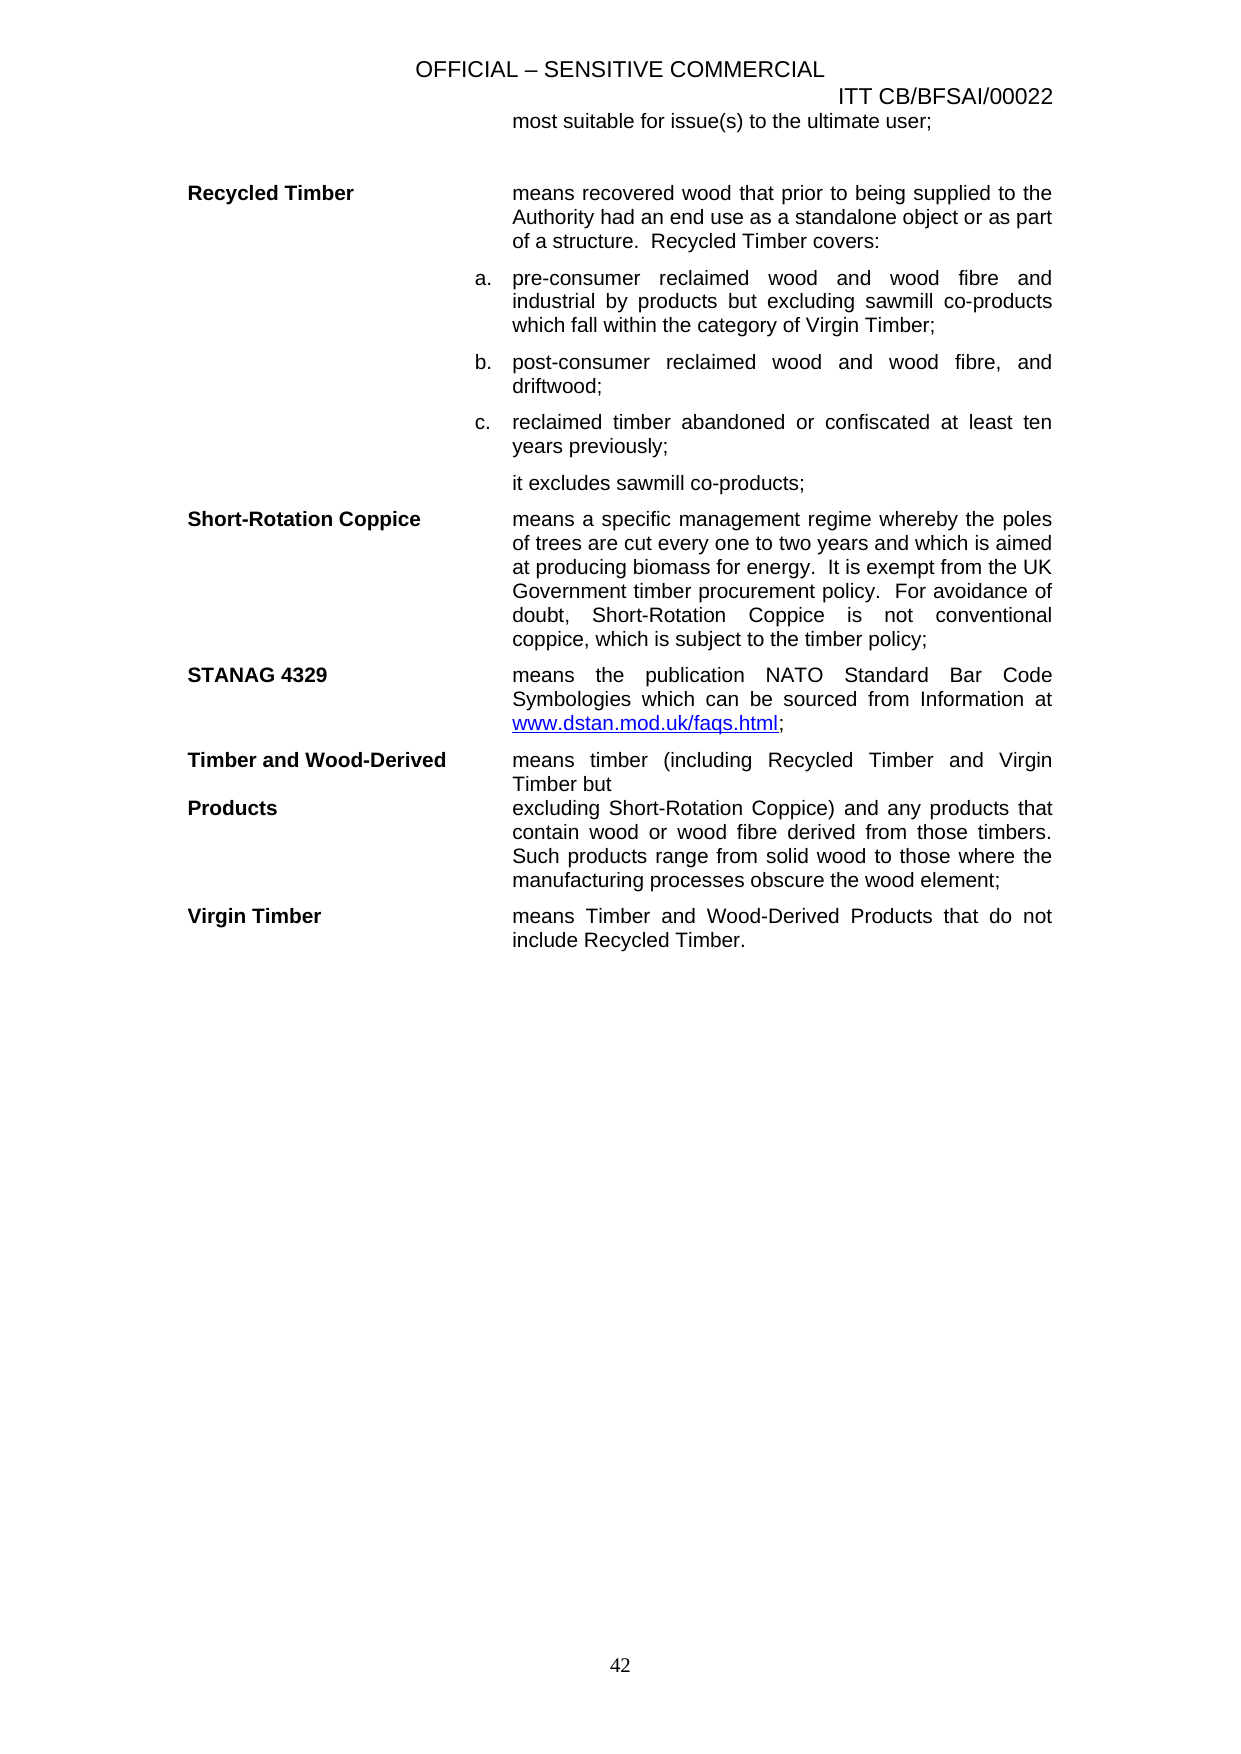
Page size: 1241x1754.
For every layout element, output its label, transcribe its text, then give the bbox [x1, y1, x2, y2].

list reclaimed timber abandoned or confiscated at least ten years previously; [474, 410, 1053, 458]
text Recycled Timber means recovered wood that prior to being supplied to the Authority had an end use as a standalone object or as part of a structure. Recycled Timber covers: [187, 181, 1053, 253]
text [187, 109, 1053, 133]
list post-consumer reclaimed wood and wood fibre, and driftwood; [474, 350, 1053, 398]
text Timber and Wood-Derived means timber (including Recycled Timber and Virgin Timber but [187, 748, 1053, 796]
text Short-Rotation Coppice means a specific management regime whereby the poles of trees are cut every one to two years and which is aimed at producing biomass for energy. It is exempt from the UK Government timber procurement policy. For avoidance of doubt, Short-Rotation Coppice is not conventional coppice, which is subject to the timber policy; [187, 507, 1053, 651]
text Products excluding Short-Rotation Coppice) and any products that contain wood or wood fibre derived from those timbers. Such products range from solid wood to those where the manufacturing processes obscure the wood element; [187, 796, 1053, 891]
text Virgin Timber means Timber and Wood-Derived Products that do not include Recycled Timber. [187, 904, 1053, 952]
text STANAG 4329 means the publication NATO Standard Bar Code Symbologies which can be sourced from Information at www.dstan.mod.uk/faqs.html; [187, 663, 1053, 735]
list pre-consumer reclaimed wood and wood fibre and industrial by products but excluding sawmill co-products which fall within the category of Virgin Timber; [474, 265, 1053, 337]
text it excludes sawmill co-products; [512, 471, 1053, 494]
